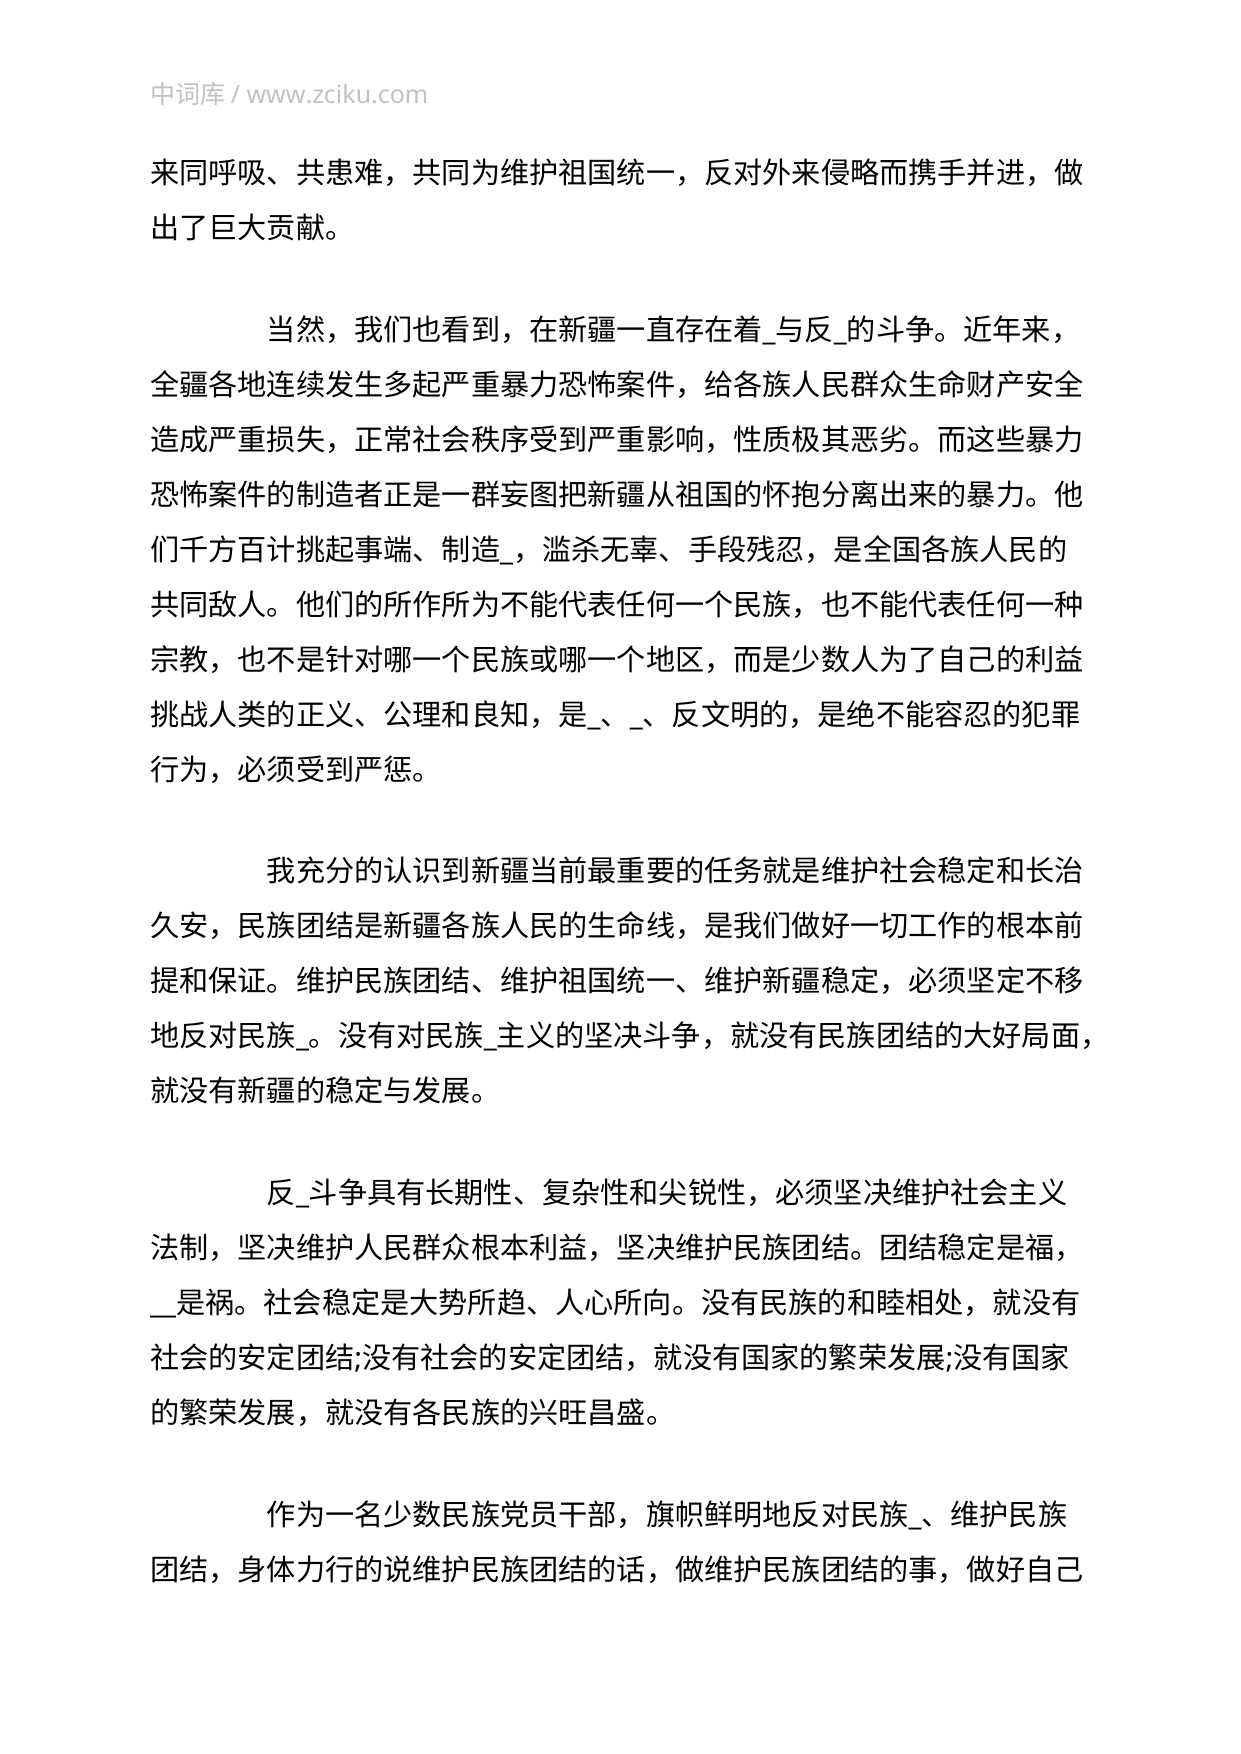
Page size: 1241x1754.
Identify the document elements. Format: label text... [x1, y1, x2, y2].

text 当然，我们也看到，在新疆一直存在着_与反_的斗争。近年来，全疆各地连续发生多起严重暴力恐怖案件，给各族人民群众生命财产安全造成严重损失，正常社会秩序受到严重影响，性质极其恶劣。而这些暴力恐怖案件的制造者正是一群妄图把新疆从祖国的怀抱分离出来的暴力。他们千方百计挑起事端、制造_，滥杀无辜、手段残忍，是全国各族人民的共同敌人。他们的所作所为不能代表任何一个民族，也不能代表任何一种宗教，也不是针对哪一个民族或哪一个地区，而是少数人为了自己的利益挑战人类的正义、公理和良知，是_、_、反文明的，是绝不能容忍的犯罪行为，必须受到严惩。 [150, 307, 1090, 788]
text 我充分的认识到新疆当前最重要的任务就是维护社会稳定和长治久安，民族团结是新疆各族人民的生命线，是我们做好一切工作的根本前提和保证。维护民族团结、维护祖国统一、维护新疆稳定，必须坚定不移地反对民族_。没有对民族_主义的坚决斗争，就没有民族团结的大好局面，就没有新疆的稳定与发展。 [150, 848, 1090, 1110]
text 反_斗争具有长期性、复杂性和尖锐性，必须坚决维护社会主义法制，坚决维护人民群众根本利益，坚决维护民族团结。团结稳定是福，__是祸。社会稳定是大势所趋、人心所向。没有民族的和睦相处，就没有社会的安定团结;没有社会的安定团结，就没有国家的繁荣发展;没有国家的繁荣发展，就没有各民族的兴旺昌盛。 [150, 1169, 1090, 1432]
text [150, 1491, 1090, 1588]
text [150, 150, 1090, 247]
